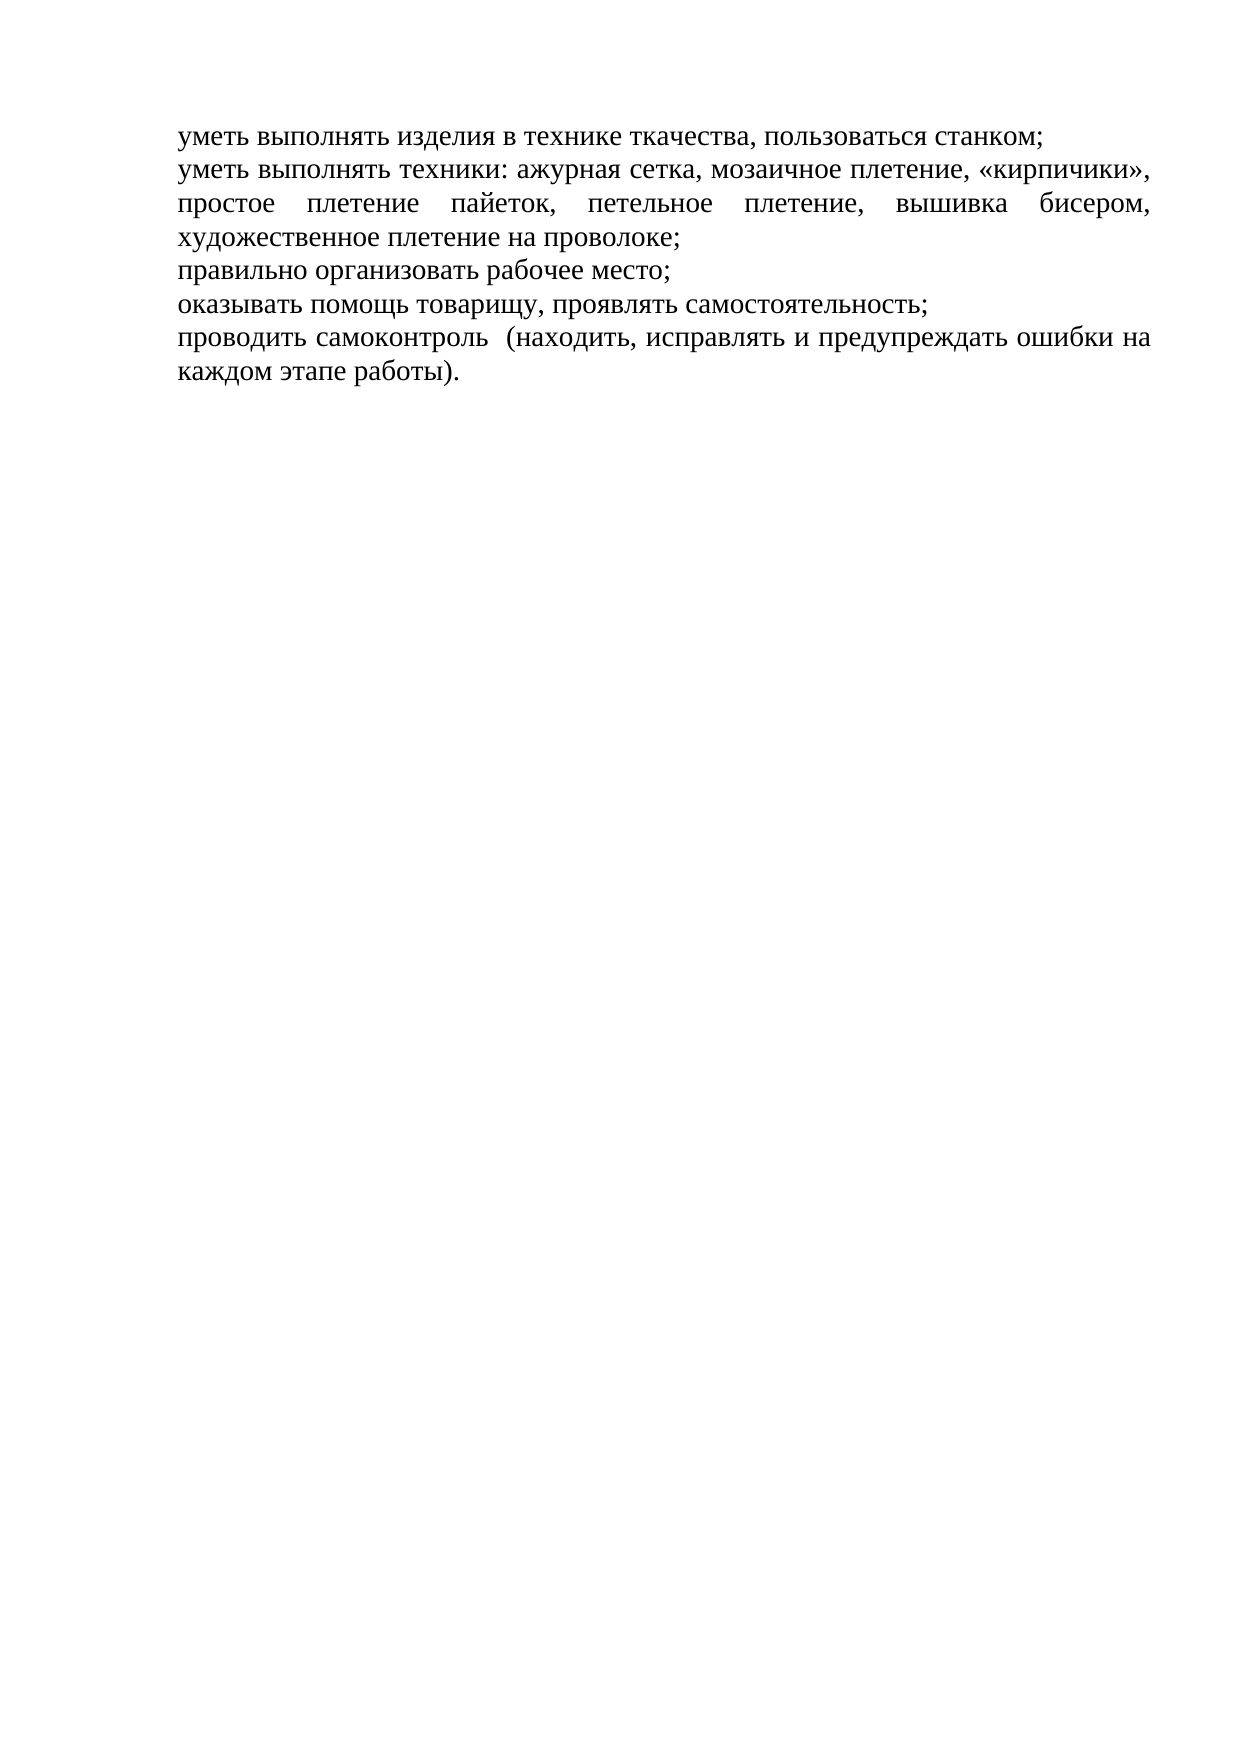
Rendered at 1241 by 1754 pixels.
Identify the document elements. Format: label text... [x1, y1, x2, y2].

text оказывать помощь товарищу, проявлять самостоятельность; [177, 286, 1152, 319]
text проводить самоконтроль (находить, исправлять и предупреждать ошибки на каждом этапе работы). [177, 319, 1152, 386]
text уметь выполнять техники: ажурная сетка, мозаичное плетение, «кирпичики», простое плетение пайеток, петельное плетение, вышивка бисером, художественное плетение на проволоке; [177, 152, 1152, 252]
text правильно организовать рабочее место; [177, 252, 1152, 286]
text уметь выполнять изделия в технике ткачества, пользоваться станком; [177, 118, 1152, 152]
